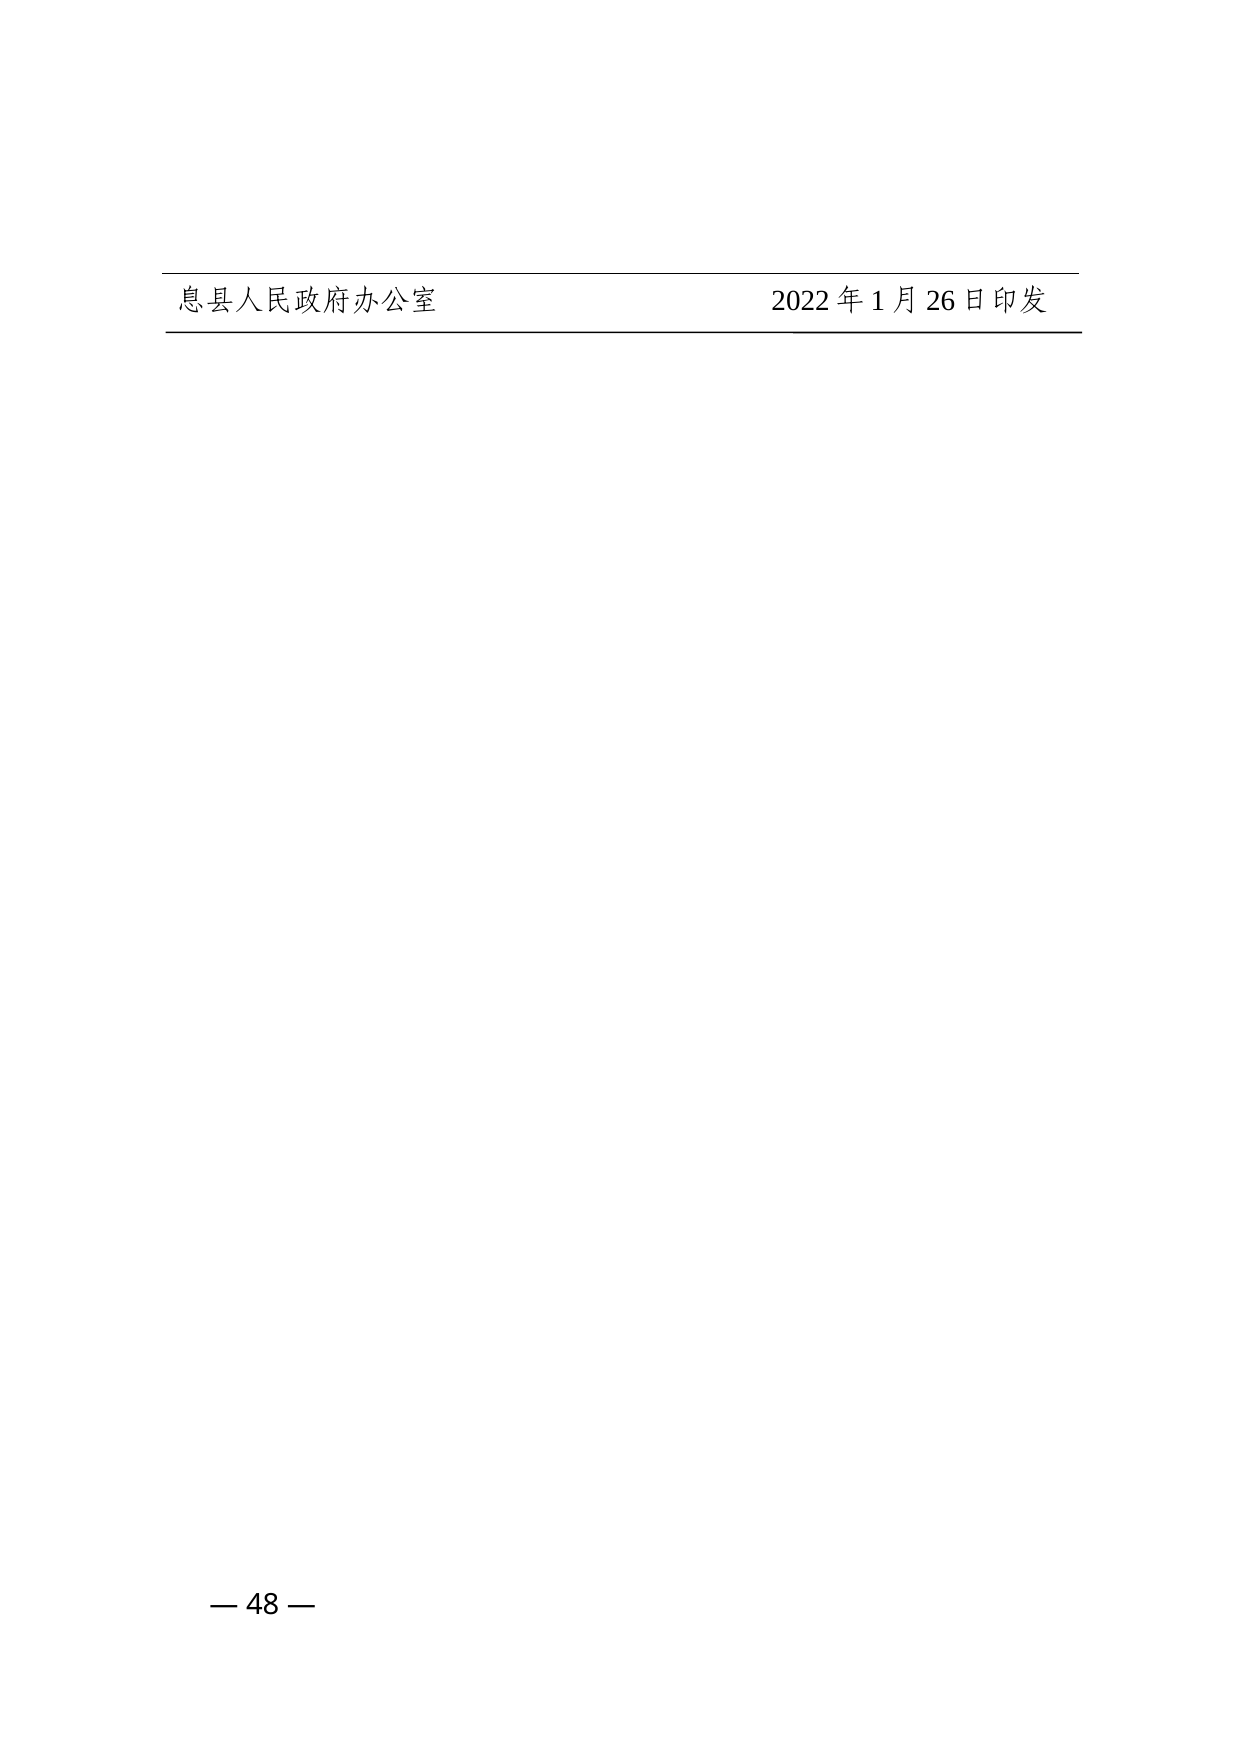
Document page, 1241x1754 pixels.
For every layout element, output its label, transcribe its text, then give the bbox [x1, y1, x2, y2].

text 息县人民政府办公室 2022年1月26日印发 [165, 266, 1087, 331]
